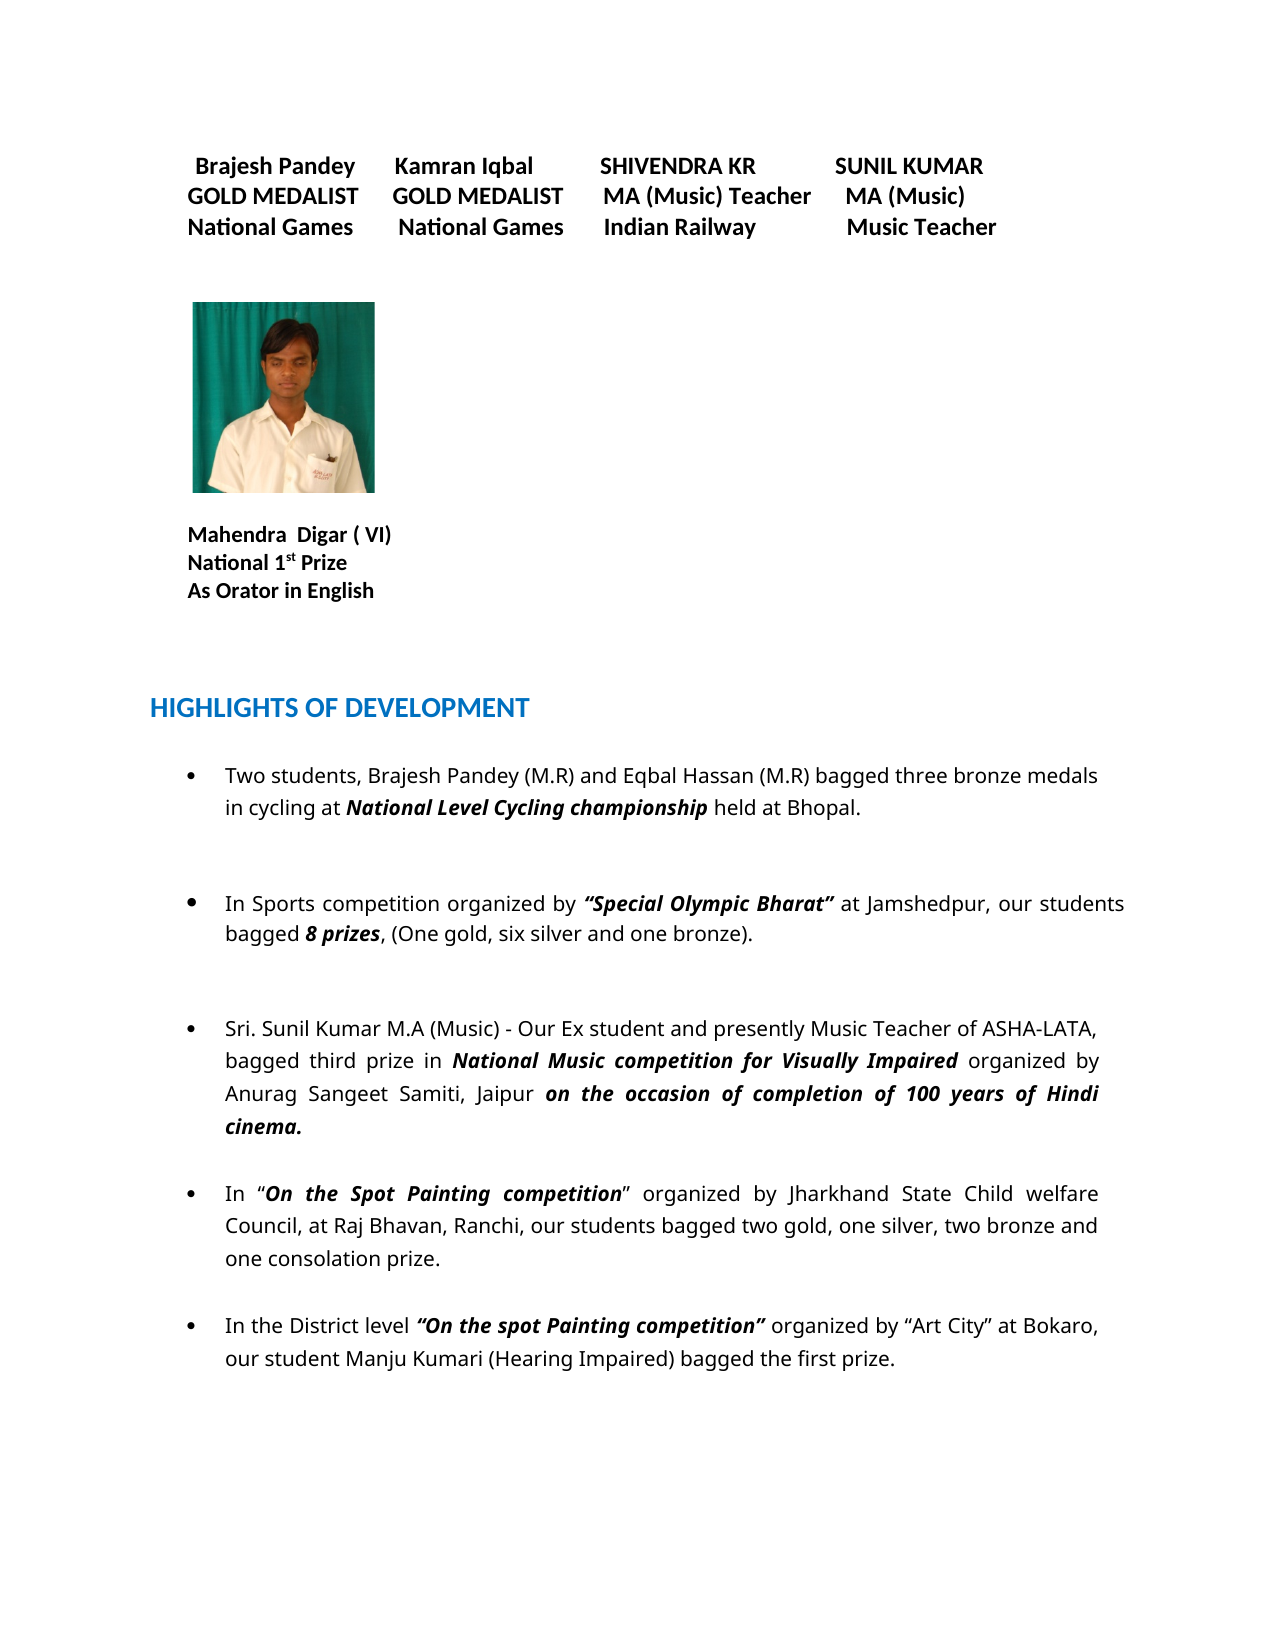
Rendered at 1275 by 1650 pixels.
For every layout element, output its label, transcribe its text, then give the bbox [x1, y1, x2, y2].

text HIGHLIGHTS OF DEVELOPMENT [150, 689, 1125, 725]
text As Orator in English [150, 576, 1125, 604]
text GOLD MEDALIST GOLD MEDALIST MA (Music) Teacher MA (Music) [150, 181, 1125, 211]
list In the District level “On the spot Painting competition” organized by “Art City” at Bokaro, our student Manju Kumari (Hearing Impaired) bagged the first prize. [187, 1312, 1099, 1373]
text Mahendra Digar ( VI) [150, 520, 1125, 548]
picture [192, 302, 375, 493]
text National 1st Prize [150, 548, 1125, 576]
list In Sports competition organized by “Special Olympic Bharat” at Jamshedpur, our students bagged 8 prizes, (One gold, six silver and one bronze). [187, 889, 1125, 947]
list Sri. Sunil Kumar M.A (Music) - Our Ex student and presently Music Teacher of ASHA-LATA, bagged third prize in National Music competition for Visually Impaired organized by Anurag Sangeet Samiti, Jaipur on the occasion of completion of 100 years of Hindi cinema. [187, 1014, 1099, 1140]
text National Games National Games Indian Railway Music Teacher [150, 211, 1125, 242]
list Two students, Brajesh Pandey (M.R) and Eqbal Hassan (M.R) bagged three bronze medals in cycling at National Level Cycling championship held at Bhopal. [187, 761, 1099, 822]
list In “On the Spot Painting competition” organized by Jharkhand State Child welfare Council, at Raj Bhavan, Ranchi, our students bagged two gold, one silver, two bronze and one consolation prize. [187, 1179, 1099, 1273]
text Brajesh Pandey Kamran Iqbal SHIVENDRA KR SUNIL KUMAR [150, 150, 1125, 181]
